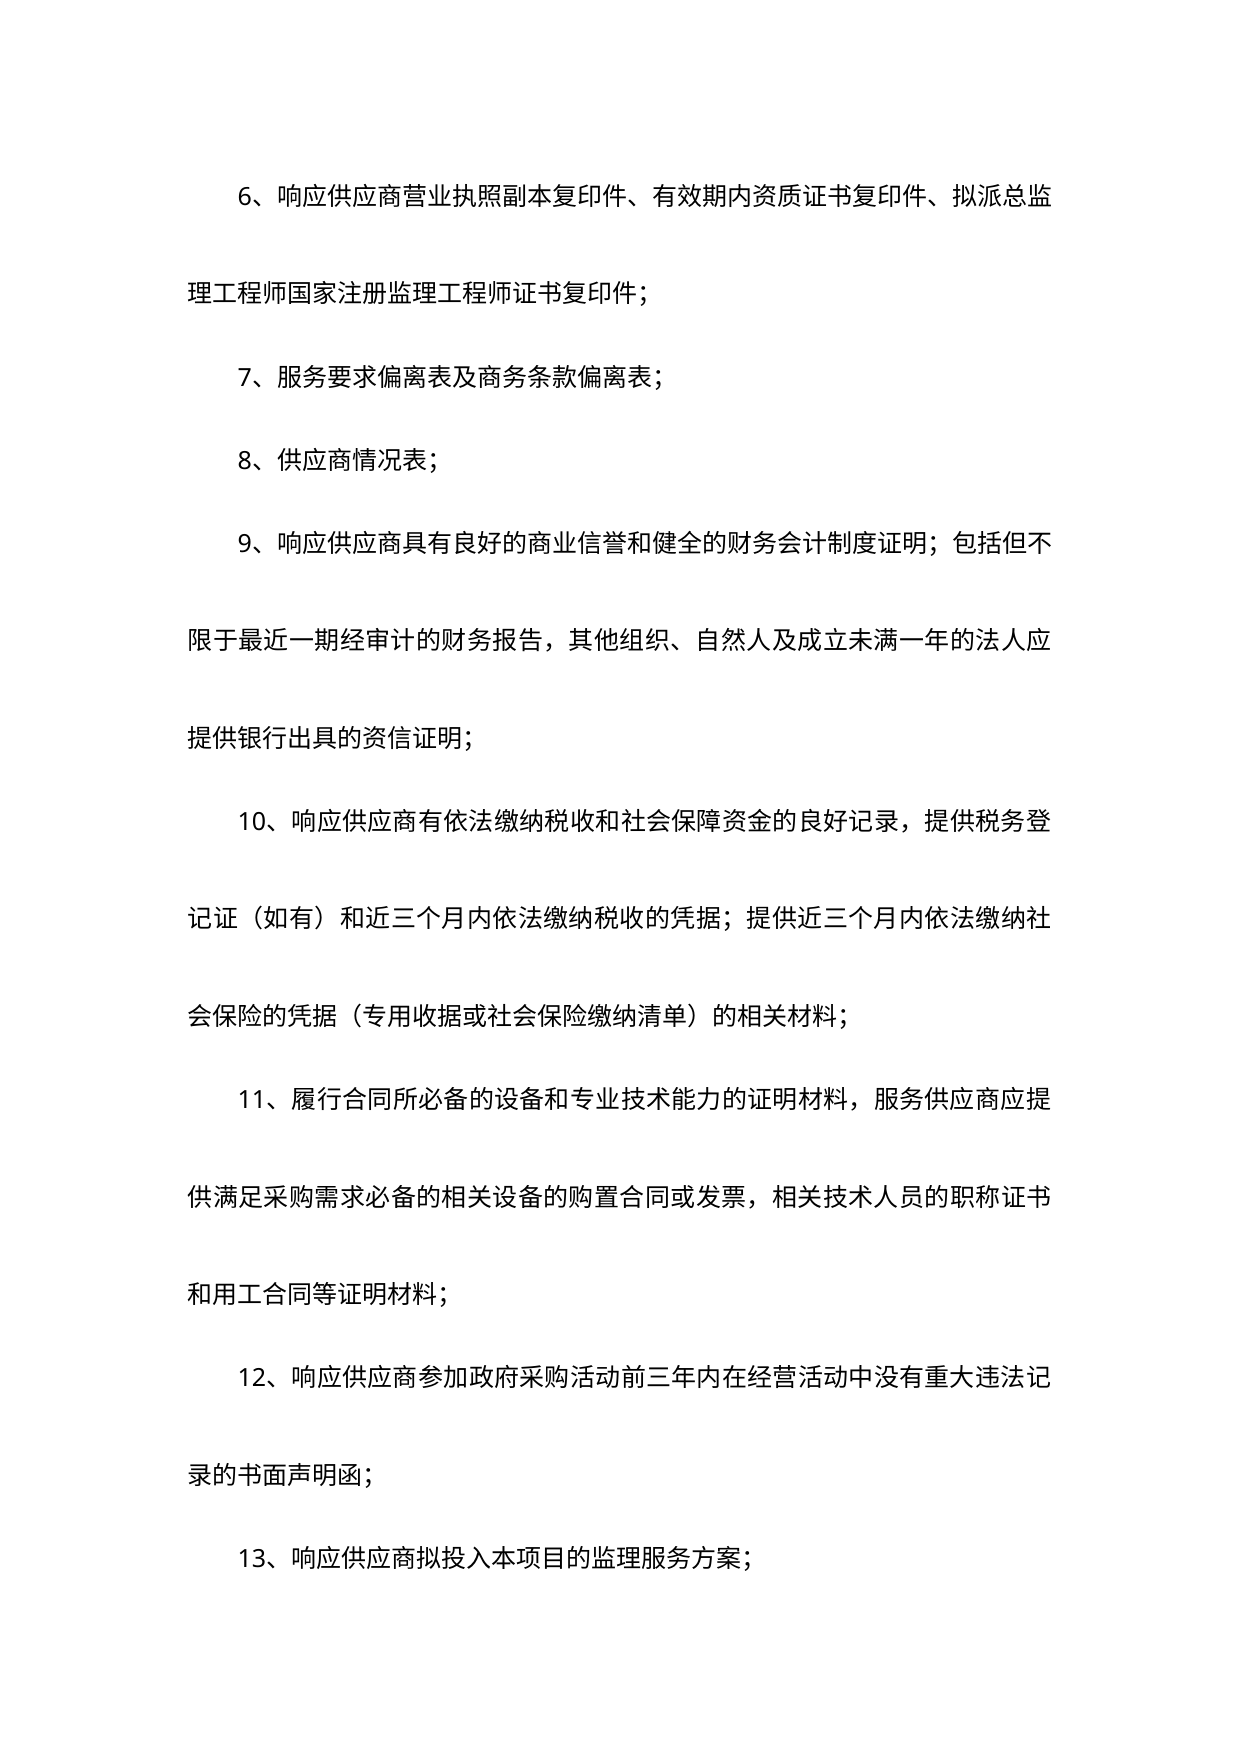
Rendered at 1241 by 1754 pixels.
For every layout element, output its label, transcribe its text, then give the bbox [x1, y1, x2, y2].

text 12、响应供应商参加政府采购活动前三年内在经营活动中没有重大违法记录的书面声明函； [187, 1343, 1053, 1506]
text 13、响应供应商拟投入本项目的监理服务方案； [187, 1524, 1053, 1589]
text 7、服务要求偏离表及商务条款偏离表； [187, 343, 1053, 408]
text 11、履行合同所必备的设备和专业技术能力的证明材料，服务供应商应提供满足采购需求必备的相关设备的购置合同或发票，相关技术人员的职称证书和用工合同等证明材料； [187, 1065, 1053, 1325]
text 10、响应供应商有依法缴纳税收和社会保障资金的良好记录，提供税务登记证（如有）和近三个月内依法缴纳税收的凭据；提供近三个月内依法缴纳社会保险的凭据（专用收据或社会保险缴纳清单）的相关材料； [187, 787, 1053, 1047]
text 6、响应供应商营业执照副本复印件、有效期内资质证书复印件、拟派总监理工程师国家注册监理工程师证书复印件； [187, 162, 1053, 324]
text 8、供应商情况表； [187, 426, 1053, 491]
text 9、响应供应商具有良好的商业信誉和健全的财务会计制度证明；包括但不限于最近一期经审计的财务报告，其他组织、自然人及成立未满一年的法人应提供银行出具的资信证明； [187, 509, 1053, 769]
